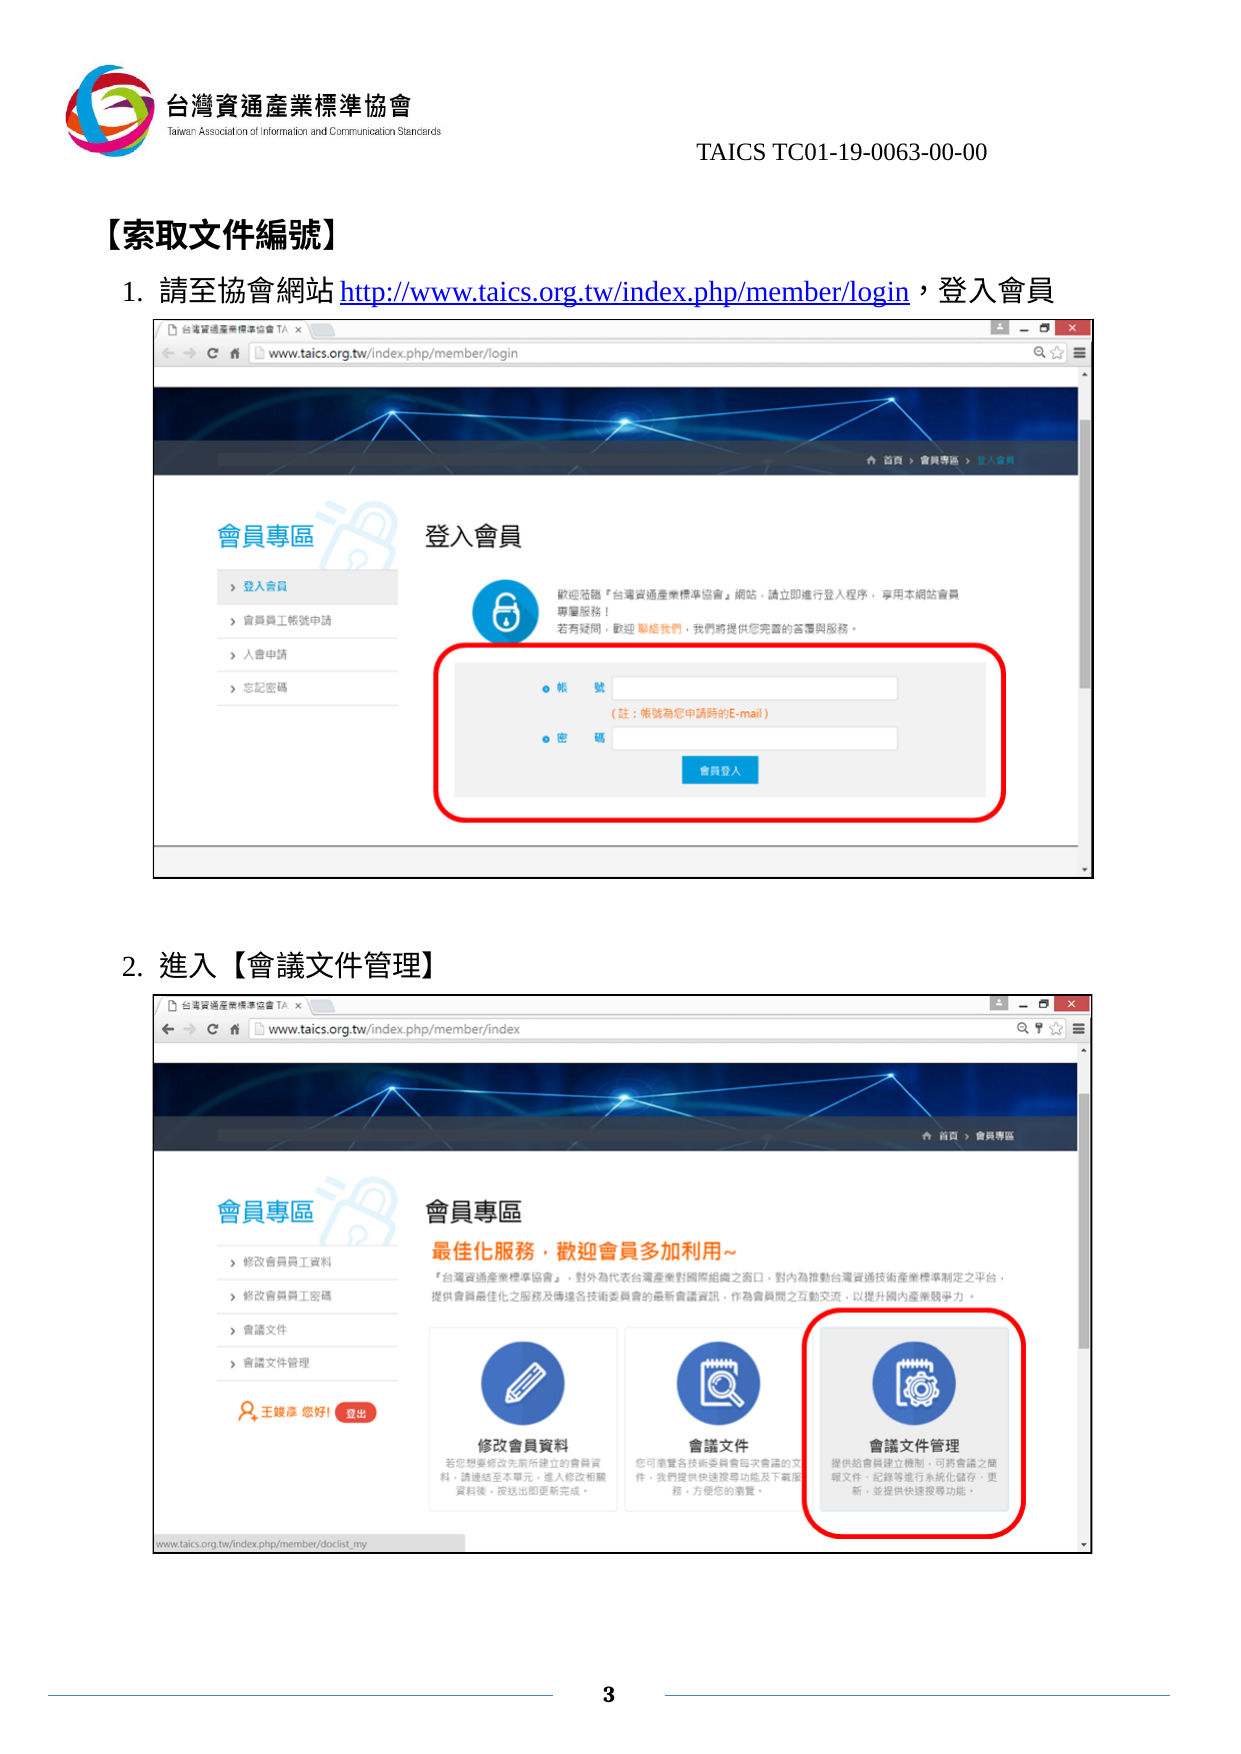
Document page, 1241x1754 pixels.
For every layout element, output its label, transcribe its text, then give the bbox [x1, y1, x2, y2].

picture [152, 994, 1093, 1554]
list 進入【會議文件管理】 [122, 940, 1181, 986]
list 請至協會網站http://www.taics.org.tw/index.php/member/login，登入會員 [122, 264, 1181, 310]
picture [152, 319, 1094, 879]
picture [59, 59, 447, 161]
text 【索取文件編號】 [88, 209, 1152, 257]
